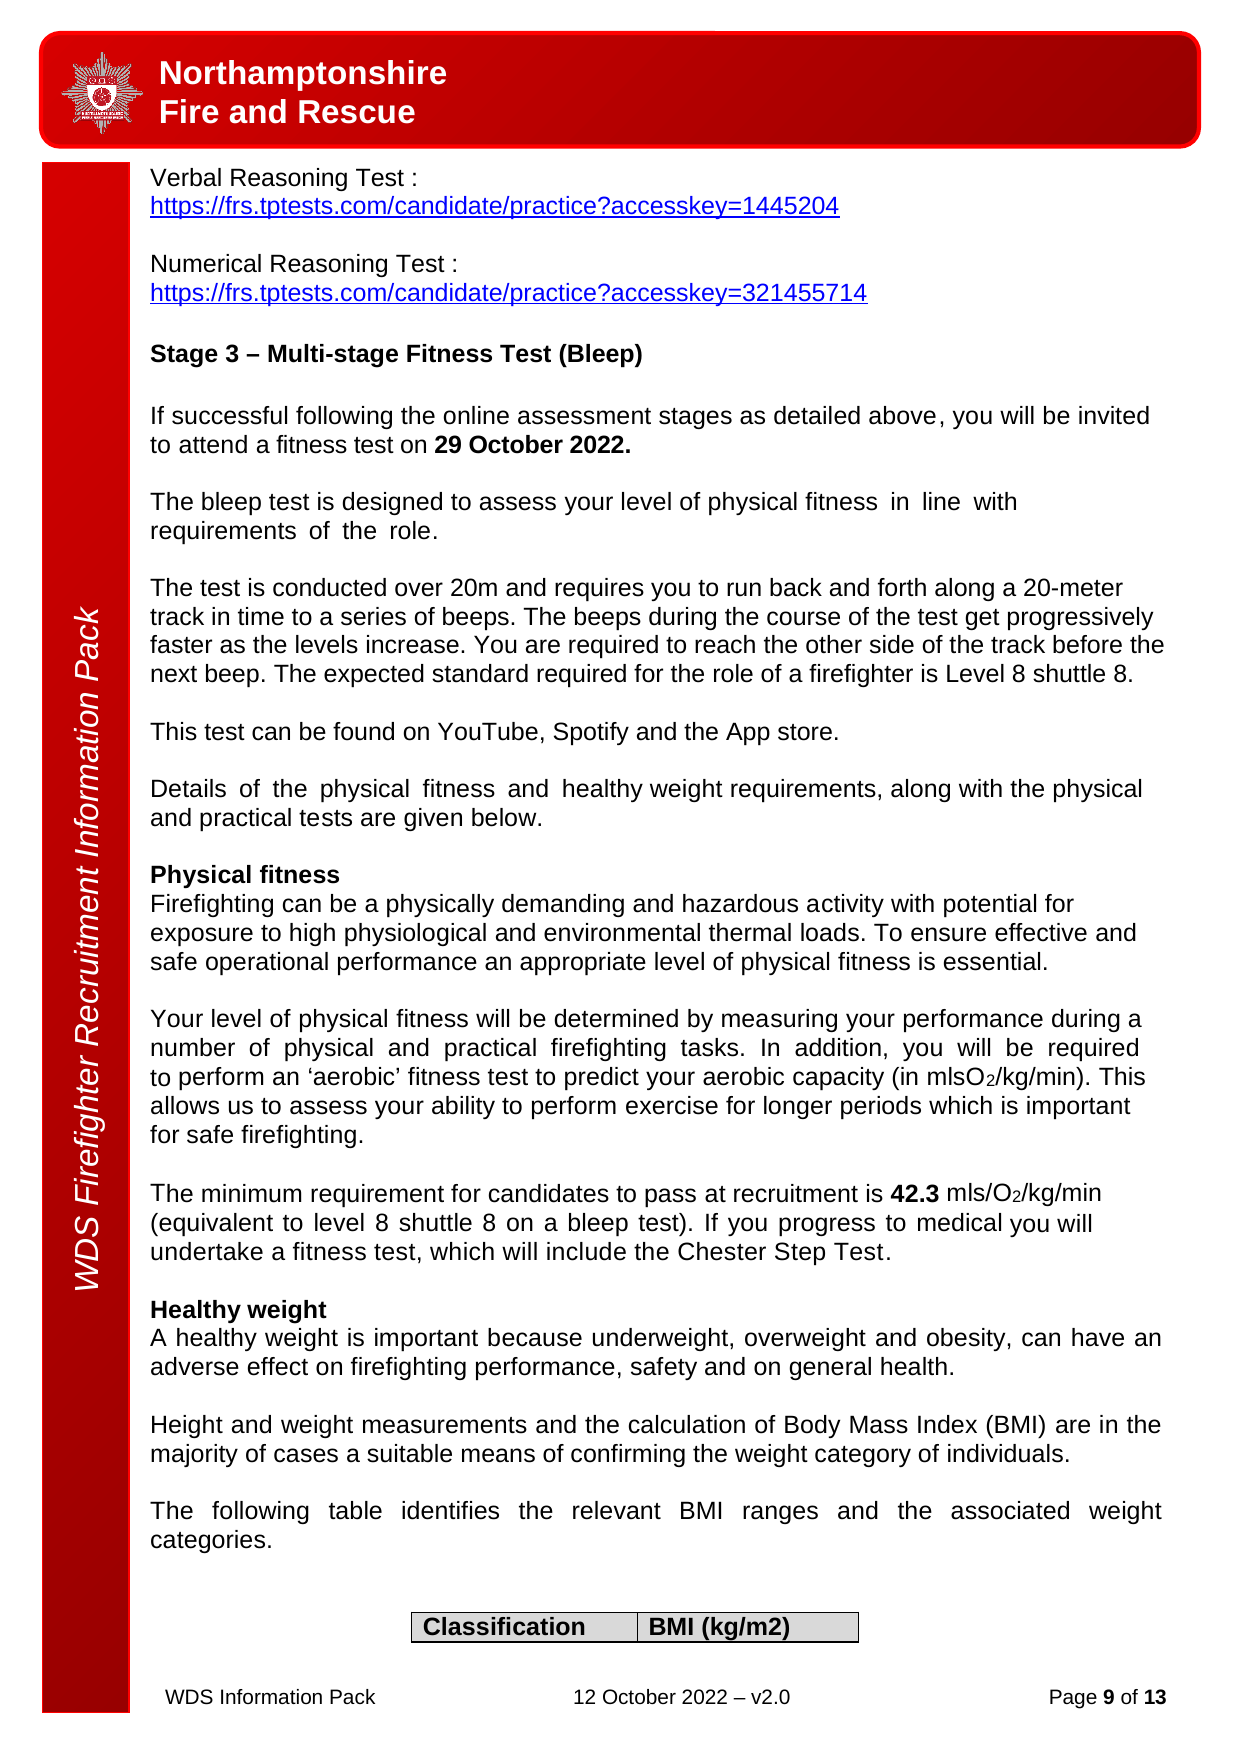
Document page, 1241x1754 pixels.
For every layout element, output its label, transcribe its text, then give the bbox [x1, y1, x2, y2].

text The minimum requirement for candidates to pass at recruitment is 42.3 mls/O2/kg/min (equivalent to level 8 shuttle 8 on a bleep test). If you progress to medical you will undertake a fitness test, which will include the Chester Step Test. [150, 1178, 1162, 1266]
text Numerical Reasoning Test : [150, 249, 1167, 277]
table_header Classification [412, 1613, 637, 1641]
text https://frs.tptests.com/candidate/practice?accesskey=321455714 [150, 277, 1167, 306]
text Details of the physical fitness and healthy weight requirements, along with the physical and practical tests are given below. [150, 774, 1167, 831]
text Firefighting can be a physically demanding and hazardous activity with potential for exposure to high physiological and environmental thermal loads. To ensure effective and safe operational performance an appropriate level of physical fitness is essential. [150, 889, 1162, 975]
text Verbal Reasoning Test : [150, 162, 1167, 191]
text A healthy weight is important because underweight, overweight and obesity, can have an adverse effect on firefighting performance, safety and on general health. [150, 1324, 1162, 1381]
text https://frs.tptests.com/candidate/practice?accesskey=1445204 [150, 191, 1167, 220]
text The test is conducted over 20m and requires you to run back and forth along a 20-meter track in time to a series of beeps. The beeps during the course of the test get progressively faster as the levels increase. You are required to reach the other side of the track before the next beep. The expected standard required for the role of a firefighter is Level 8 shuttle 8. [150, 573, 1167, 688]
text This test can be found on YouTube, Spotify and the App store. [150, 716, 1167, 745]
text The following table identifies the relevant BMI ranges and the associated weight categories. [150, 1497, 1162, 1554]
text Physical fitness [150, 860, 1169, 889]
text The bleep test is designed to assess your level of physical fitness in line with requirements of the role. [150, 487, 1162, 545]
table_header BMI (kg/m2) [638, 1613, 858, 1641]
text Your level of physical fitness will be determined by measuring your performance during a number of physical and practical firefighting tasks. In addition, you will be required to perform an ‘aerobic’ fitness test to predict your aerobic capacity (in mlsO2/kg/min). This allows us to assess your ability to perform exercise for longer periods which is important for safe firefighting. [150, 1004, 1162, 1149]
picture [61, 52, 143, 134]
text Height and weight measurements and the calculation of Body Mass Index (BMI) are in the majority of cases a suitable means of confirming the weight category of individuals. [150, 1409, 1162, 1468]
text Healthy weight [150, 1295, 1169, 1324]
subtitle Stage 3 – Multi-stage Fitness Test (Bleep) [150, 339, 1167, 368]
text If successful following the online assessment stages as detailed above, you will be invited to attend a fitness test on 29 October 2022. [150, 401, 1162, 458]
